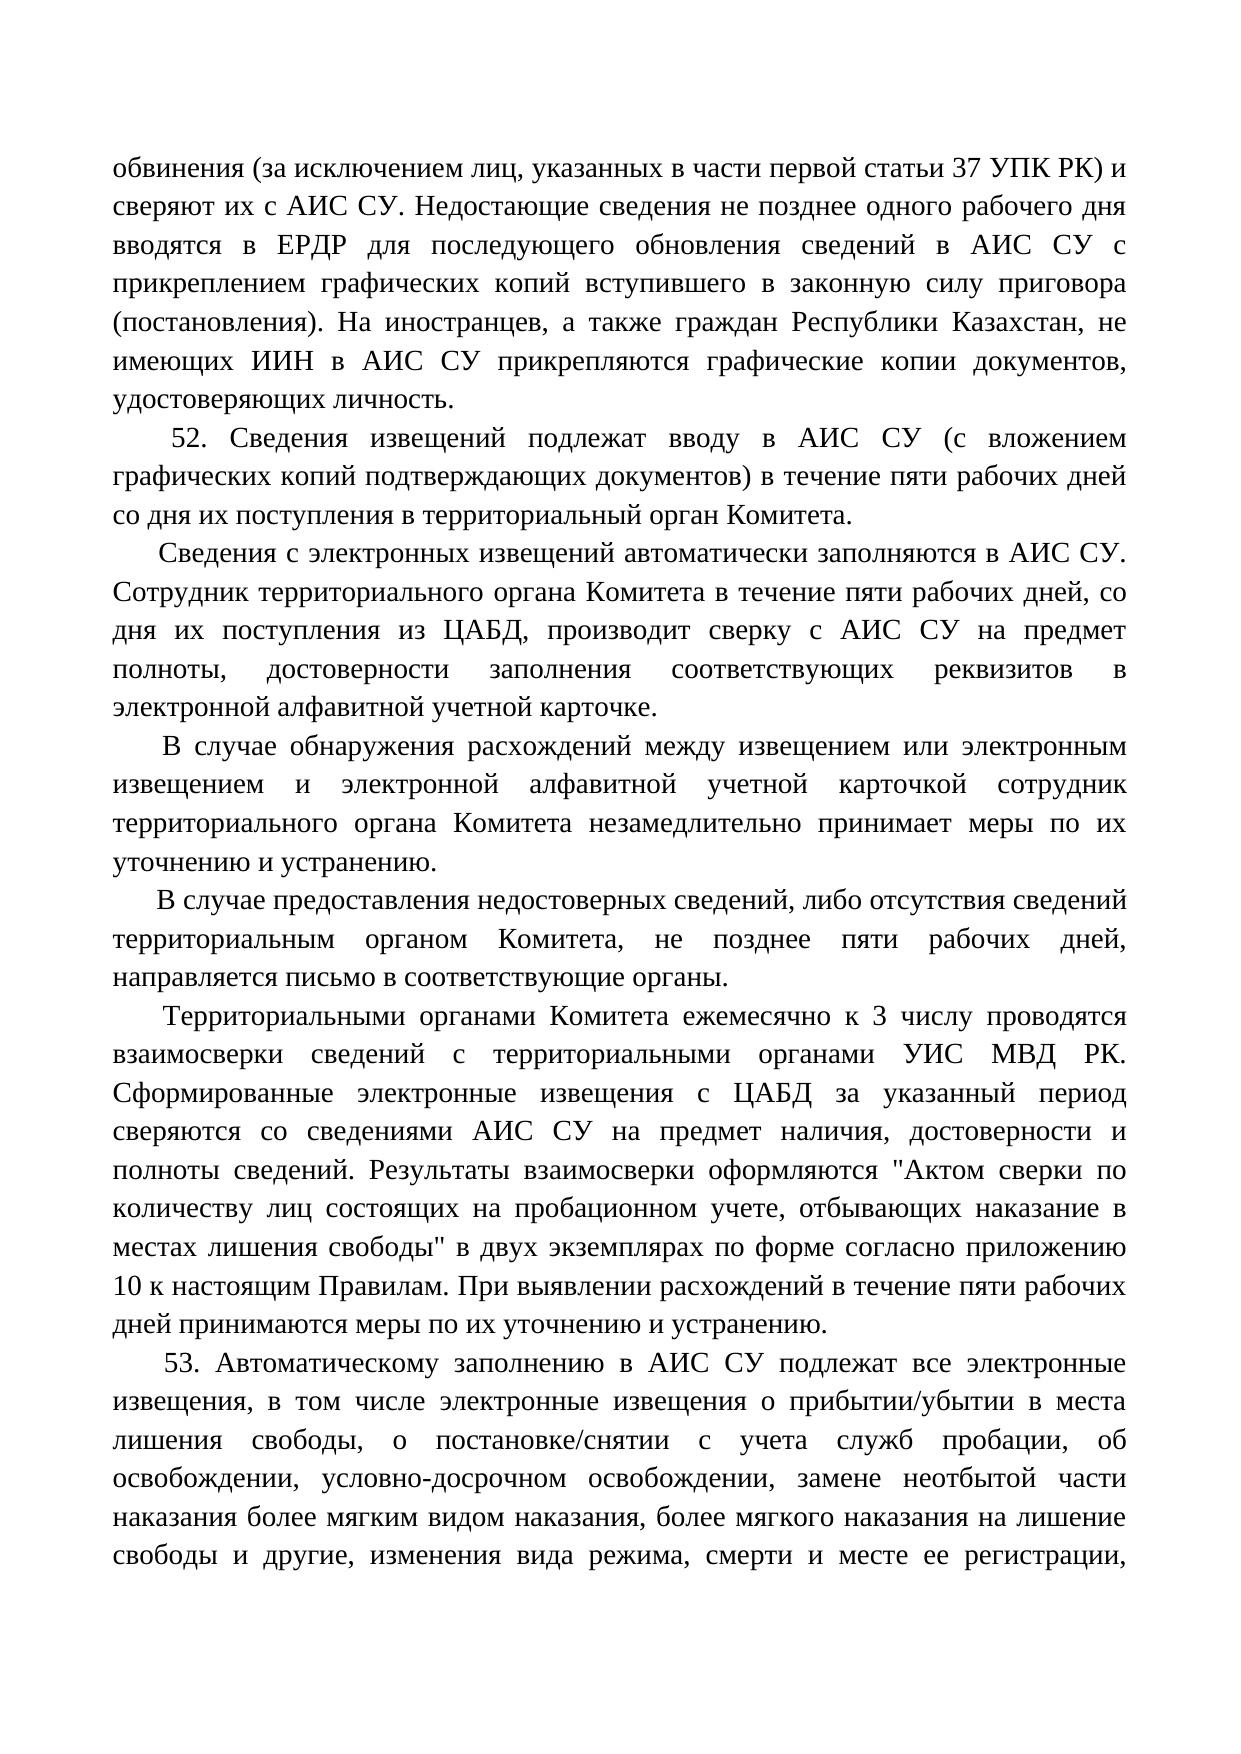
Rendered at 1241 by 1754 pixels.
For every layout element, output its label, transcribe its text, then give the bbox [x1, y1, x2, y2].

text Территориальными органами Комитета ежемесячно к 3 числу проводятся взаимосверки сведений с территориальными органами УИС МВД РК. Сформированные электронные извещения с ЦАБД за указанный период сверяются со сведениями АИС СУ на предмет наличия, достоверности и полноты сведений. Результаты взаимосверки оформляются "Актом сверки по количеству лиц состоящих на пробационном учете, отбывающих наказание в местах лишения свободы" в двух экземплярах по форме согласно приложению 10 к настоящим Правилам. При выявлении расхождений в течение пяти рабочих дней принимаются меры по их уточнению и устранению. [112, 998, 1128, 1340]
text Сведения с электронных извещений автоматически заполняются в АИС СУ. Сотрудник территориального органа Комитета в течение пяти рабочих дней, со дня их поступления из ЦАБД, производит сверку с АИС СУ на предмет полноты, достоверности заполнения соответствующих реквизитов в электронной алфавитной учетной карточке. [112, 535, 1128, 723]
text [112, 1345, 1128, 1571]
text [112, 150, 1128, 415]
text В случае обнаружения расхождений между извещением или электронным извещением и электронной алфавитной учетной карточкой сотрудник территориального органа Комитета незамедлительно принимает меры по их уточнению и устранению. [112, 728, 1128, 877]
text 52. Сведения извещений подлежат вводу в АИС СУ (с вложением графических копий подтверждающих документов) в течение пяти рабочих дней со дня их поступления в территориальный орган Комитета. [112, 420, 1128, 530]
text В случае предоставления недостоверных сведений, либо отсутствия сведений территориальным органом Комитета, не позднее пяти рабочих дней, направляется письмо в соответствующие органы. [112, 882, 1128, 993]
